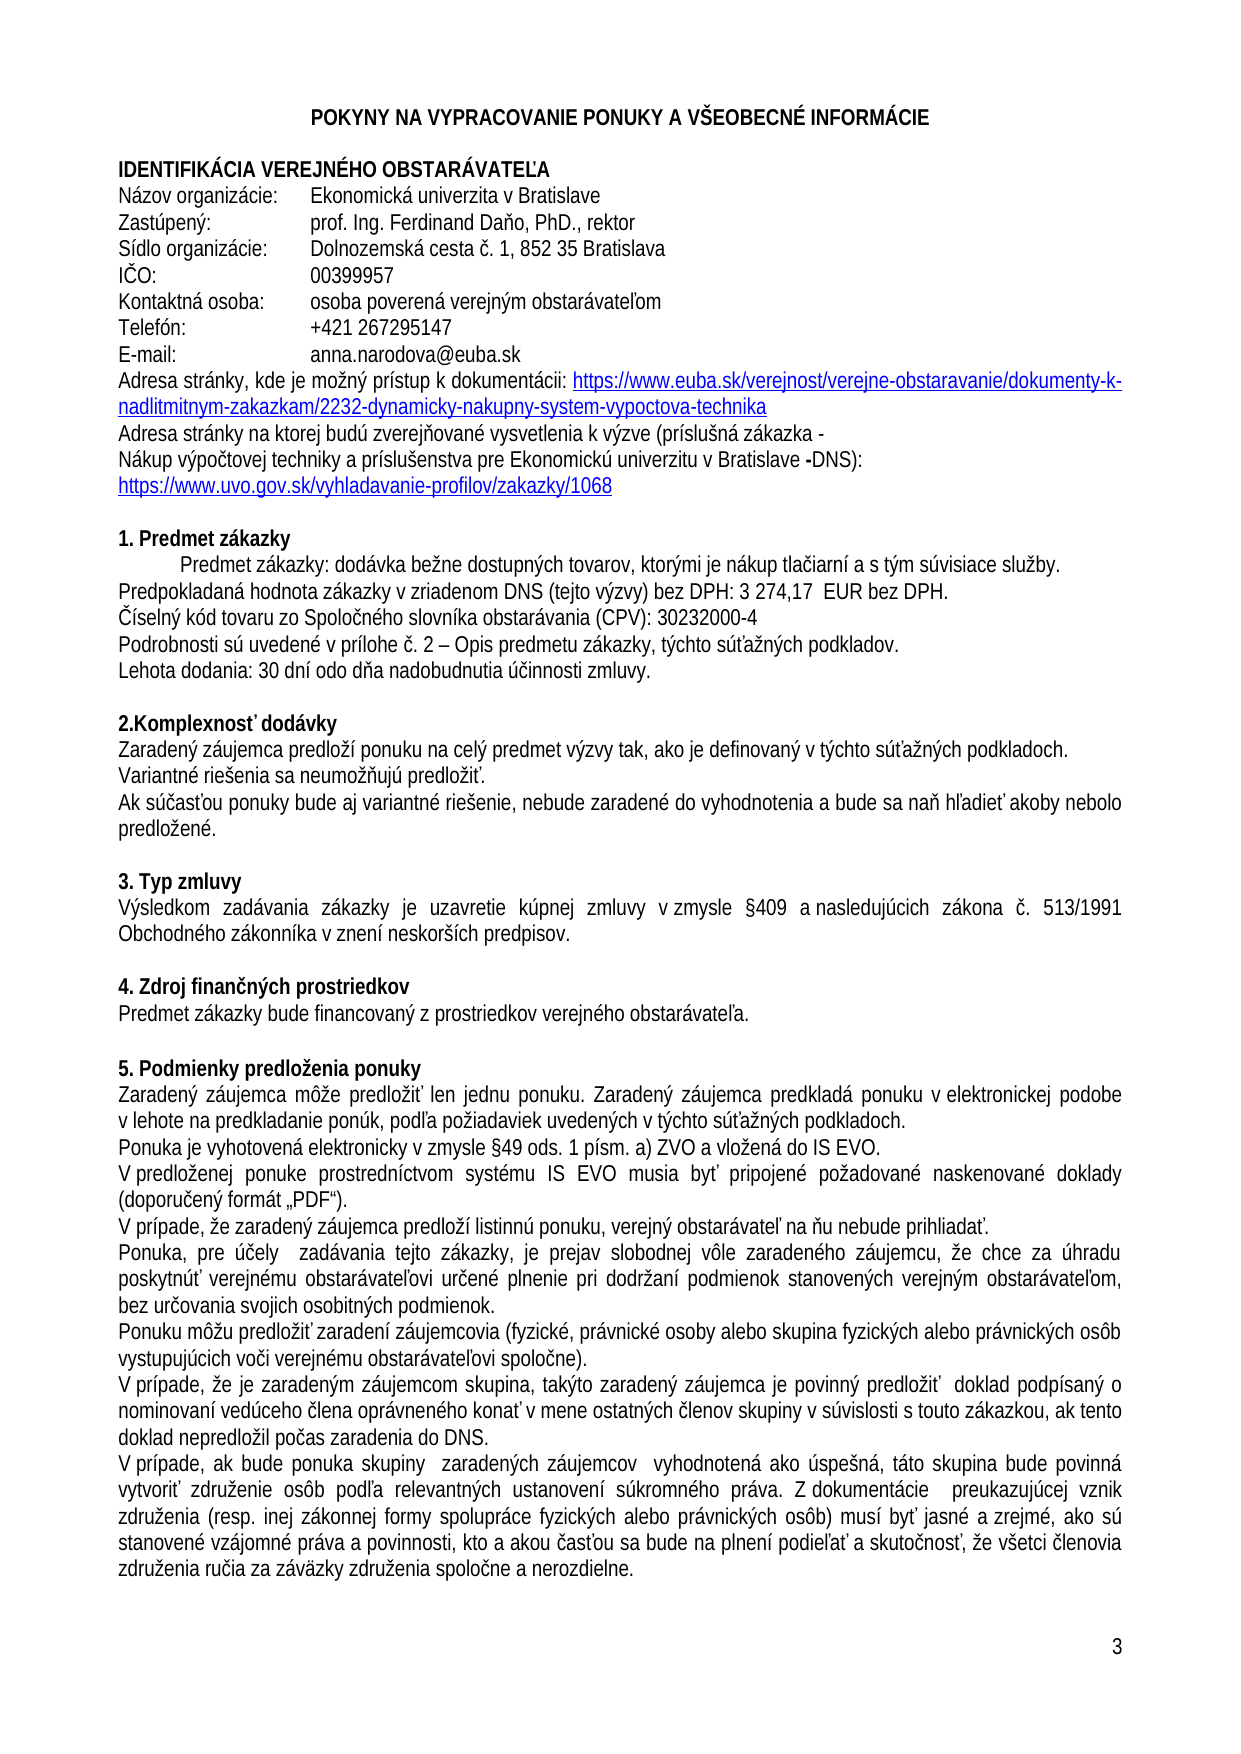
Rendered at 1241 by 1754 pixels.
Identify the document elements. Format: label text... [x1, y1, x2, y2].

text POKYNY NA VYPRACOVANIE PONUKY A VŠEOBECNÉ INFORMÁCIE [118, 103, 1122, 130]
text -DNS): https://www.uvo.gov.sk/vyhladavanie-profilov/zakazky/1068 [118, 446, 1122, 499]
text Kontaktná osoba: osoba poverená verejným obstarávateľom [118, 288, 1122, 314]
text Adresa stránky na ktorej budú zverejňované vysvetlenia k výzve (príslušná zákazka - [118, 420, 1122, 446]
text Lehota dodania: 30 dní odo dňa nadobudnutia účinnosti zmluvy. [118, 657, 1122, 683]
text Zaradený záujemca predloží ponuku na celý predmet výzvy tak, ako je definovaný v týchto súťažných podkladoch. [118, 736, 1122, 762]
text Ak súčasťou ponuky bude aj variantné riešenie, nebude zaradené do vyhodnotenia a bude sa naň hľadieť akoby nebolo predložené. [118, 789, 1122, 841]
text Variantné riešenia sa neumožňujú predložiť. [118, 762, 1122, 789]
text Sídlo organizácie: Dolnozemská cesta č. 1, 852 35 Bratislava [118, 235, 1122, 262]
text Číselný kód tovaru zo Spoločného slovníka obstarávania (CPV): 30232000-4 [118, 604, 1122, 631]
text Ponuka je vyhotovená elektronicky v zmysle §49 ods. 1 písm. a) ZVO a vložená do IS EVO. [118, 1134, 1122, 1160]
text 4. Zdroj finančných prostriedkov [118, 973, 1122, 999]
text 3. Typ zmluvy [118, 868, 1122, 894]
text IDENTIFIKÁCIA VEREJNÉHO OBSTARÁVATEĽA [118, 156, 1122, 182]
text V prípade, že zaradený záujemca predloží listinnú ponuku, verejný obstarávateľ na ňu nebude prihliadať. [118, 1213, 1122, 1239]
text 5. Podmienky predloženia ponuky [118, 1054, 1122, 1081]
text Zastúpený: prof. Ing. Ferdinand Daňo, PhD., rektor [118, 209, 1122, 235]
text Ponuku môžu predložiť zaradení záujemcovia (fyzické, právnické osoby alebo skupina fyzických alebo právnických osôb vystupujúcich voči verejnému obstarávateľovi spoločne). [118, 1318, 1122, 1371]
text V prípade, že je zaradeným záujemcom skupina, takýto zaradený záujemca je povinný predložiť doklad podpísaný o nominovaní vedúceho člena oprávneného konať v mene ostatných členov skupiny v súvislosti s touto zákazkou, ak tento doklad nepredložil počas zaradenia do DNS. [118, 1371, 1122, 1450]
text V predloženej ponuke prostredníctvom systému IS EVO musia byť pripojené požadované naskenované doklady (doporučený formát „PDF“). [118, 1160, 1122, 1213]
text 1. Predmet zákazky [118, 525, 1122, 551]
text Predmet zákazky bude financovaný z prostriedkov verejného obstarávateľa. [118, 999, 1122, 1026]
text Predmet zákazky: dodávka bežne dostupných tovarov, ktorými je nákup tlačiarní a s tým súvisiace služby. [118, 551, 1122, 578]
text 2.Komplexnosť dodávky [118, 709, 1122, 736]
text IČO: 00399957 [118, 262, 1122, 288]
text Podrobnosti sú uvedené v prílohe č. 2 – Opis predmetu zákazky, týchto súťažných podkladov. [118, 631, 1122, 657]
text V prípade, ak bude ponuka skupiny zaradených záujemcov vyhodnotená ako úspešná, táto skupina bude povinná vytvoriť združenie osôb podľa relevantných ustanovení súkromného práva. Z dokumentácie preukazujúcej vznik združenia (resp. inej zákonnej formy spolupráce fyzických alebo právnických osôb) musí byť jasné a zrejmé, ako sú stanovené vzájomné práva a povinnosti, kto a akou časťou sa bude na plnení podieľať a skutočnosť, že všetci členovia združenia ručia za záväzky združenia spoločne a nerozdielne. [118, 1450, 1122, 1582]
text Názov organizácie: Ekonomická univerzita v Bratislave [118, 182, 1122, 209]
text Adresa stránky, kde je možný prístup k dokumentácii: https://www.euba.sk/verejnost/verejne-obstaravanie/dokumenty-k-nadlitmitnym-zakazkam/2232-dynamicky-nakupny-system-vypoctova-technika [118, 367, 1122, 420]
text Ponuka, pre účely zadávania tejto zákazky, je prejav slobodnej vôle zaradeného záujemcu, že chce za úhradu poskytnúť verejnému obstarávateľovi určené plnenie pri dodržaní podmienok stanovených verejným obstarávateľom, bez určovania svojich osobitných podmienok. [118, 1239, 1122, 1318]
text Zaradený záujemca môže predložiť len jednu ponuku. Zaradený záujemca predkladá ponuku v elektronickej podobe v lehote na predkladanie ponúk, podľa požiadaviek uvedených v týchto súťažných podkladoch. [118, 1081, 1122, 1134]
text Predpokladaná hodnota zákazky v zriadenom DNS (tejto výzvy) bez DPH: 3 274,17 EUR bez DPH. [118, 578, 1122, 604]
text Telefón: +421 267295147 [118, 314, 1122, 341]
text E-mail: anna.narodova@euba.sk [118, 341, 1122, 367]
text Výsledkom zadávania zákazky je uzavretie kúpnej zmluvy v zmysle §409 a nasledujúcich zákona č. 513/1991 Obchodného zákonníka v znení neskorších predpisov. [118, 894, 1122, 947]
